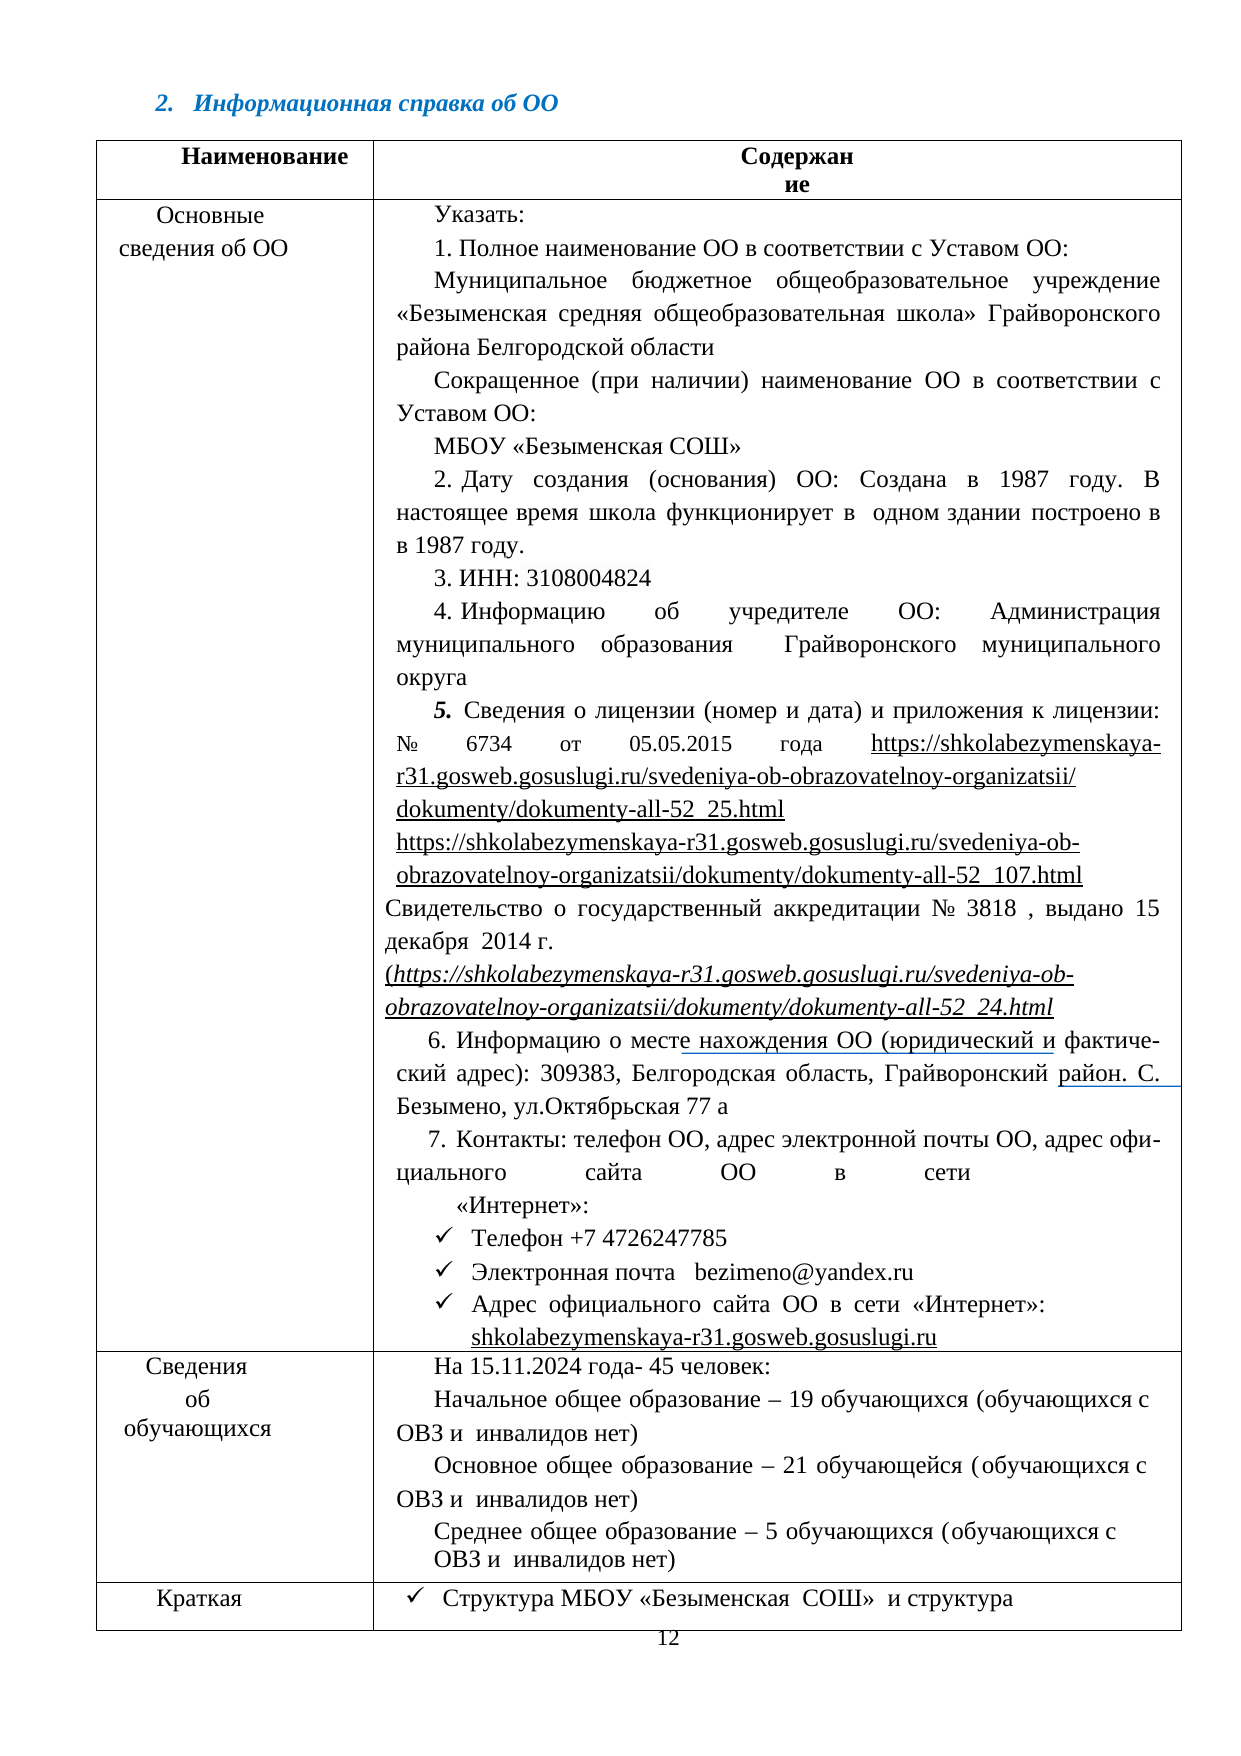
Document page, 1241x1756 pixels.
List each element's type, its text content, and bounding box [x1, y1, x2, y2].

table_header Содержание [374, 141, 1181, 199]
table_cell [374, 1583, 1181, 1630]
table_cell Указать: Полное наименование ОО в соответствии с Уставом ОО: Муниципальное бюджетное общеобразовательное учреждение «Безыменская средняя общеобразовательная школа» Грайворонского района Белгородской области Сокращенное (при наличии) наименование ОО в соответствии с Уставом ОО: МБОУ «Безыменская СОШ» Дату создания (основания) ОО: Создана в 1987 году. В настоящее время школа функционирует в одном здании построено в в 1987 году. 3. ИНН: 3108004824 Информацию об учредителе ОО: Администрация муниципального образования Грайворонского муниципального округа Сведения о лицензии (номер и дата) и приложения к лицензии: № 6734 от 05.05.2015 года https://shkolabezymenskaya-r31.gosweb.gosuslugi.ru/svedeniya-ob-obrazovatelnoy-organizatsii/dokumenty/dokumenty-all-52_25.html https://shkolabezymenskaya-r31.gosweb.gosuslugi.ru/svedeniya-ob-obrazovatelnoy-organizatsii/dokumenty/dokumenty-all-52_107.html Свидетельство о государственный аккредитации № 3818 , выдано 15 декабря 2014 г. (https://shkolabezymenskaya-r31.gosweb.gosuslugi.ru/svedeniya-ob-obrazovatelnoy-organizatsii/dokumenty/dokumenty-all-52_24.html Информацию о месте нахождения ОО (юридический и фактиче- ский адрес): 309383, Белгородская область, Грайворонский район. С. Безымено, ул.Октябрьская 77 а Контакты: телефон ОО, адрес электронной почты ОО, адрес офи- циального сайта ОО в сети «Интернет»: Телефон +7 4726247785 Электронная почта bezimeno@yandex.ru Адрес официального сайта ОО в сети «Интернет»: shkolabezymenskaya-r31.gosweb.gosuslugi.ru [374, 200, 1181, 1351]
list Информационная справка об ОО [155, 88, 1205, 117]
table_cell Сведения об обучающихся [97, 1352, 373, 1582]
table_header Наименование [97, 141, 373, 199]
table_cell Основные сведения об ОО [97, 200, 373, 1351]
table_cell На 15.11.2024 года- 45 человек: Начальное общее образование – 19 обучающихся (обучающихся с ОВЗ и инвалидов нет) Основное общее образование – 21 обучающейся (обучающихся с ОВЗ и инвалидов нет) Среднее общее образование – 5 обучающихся (обучающихся с ОВЗ и инвалидов нет) [374, 1352, 1181, 1582]
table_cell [97, 1583, 373, 1630]
